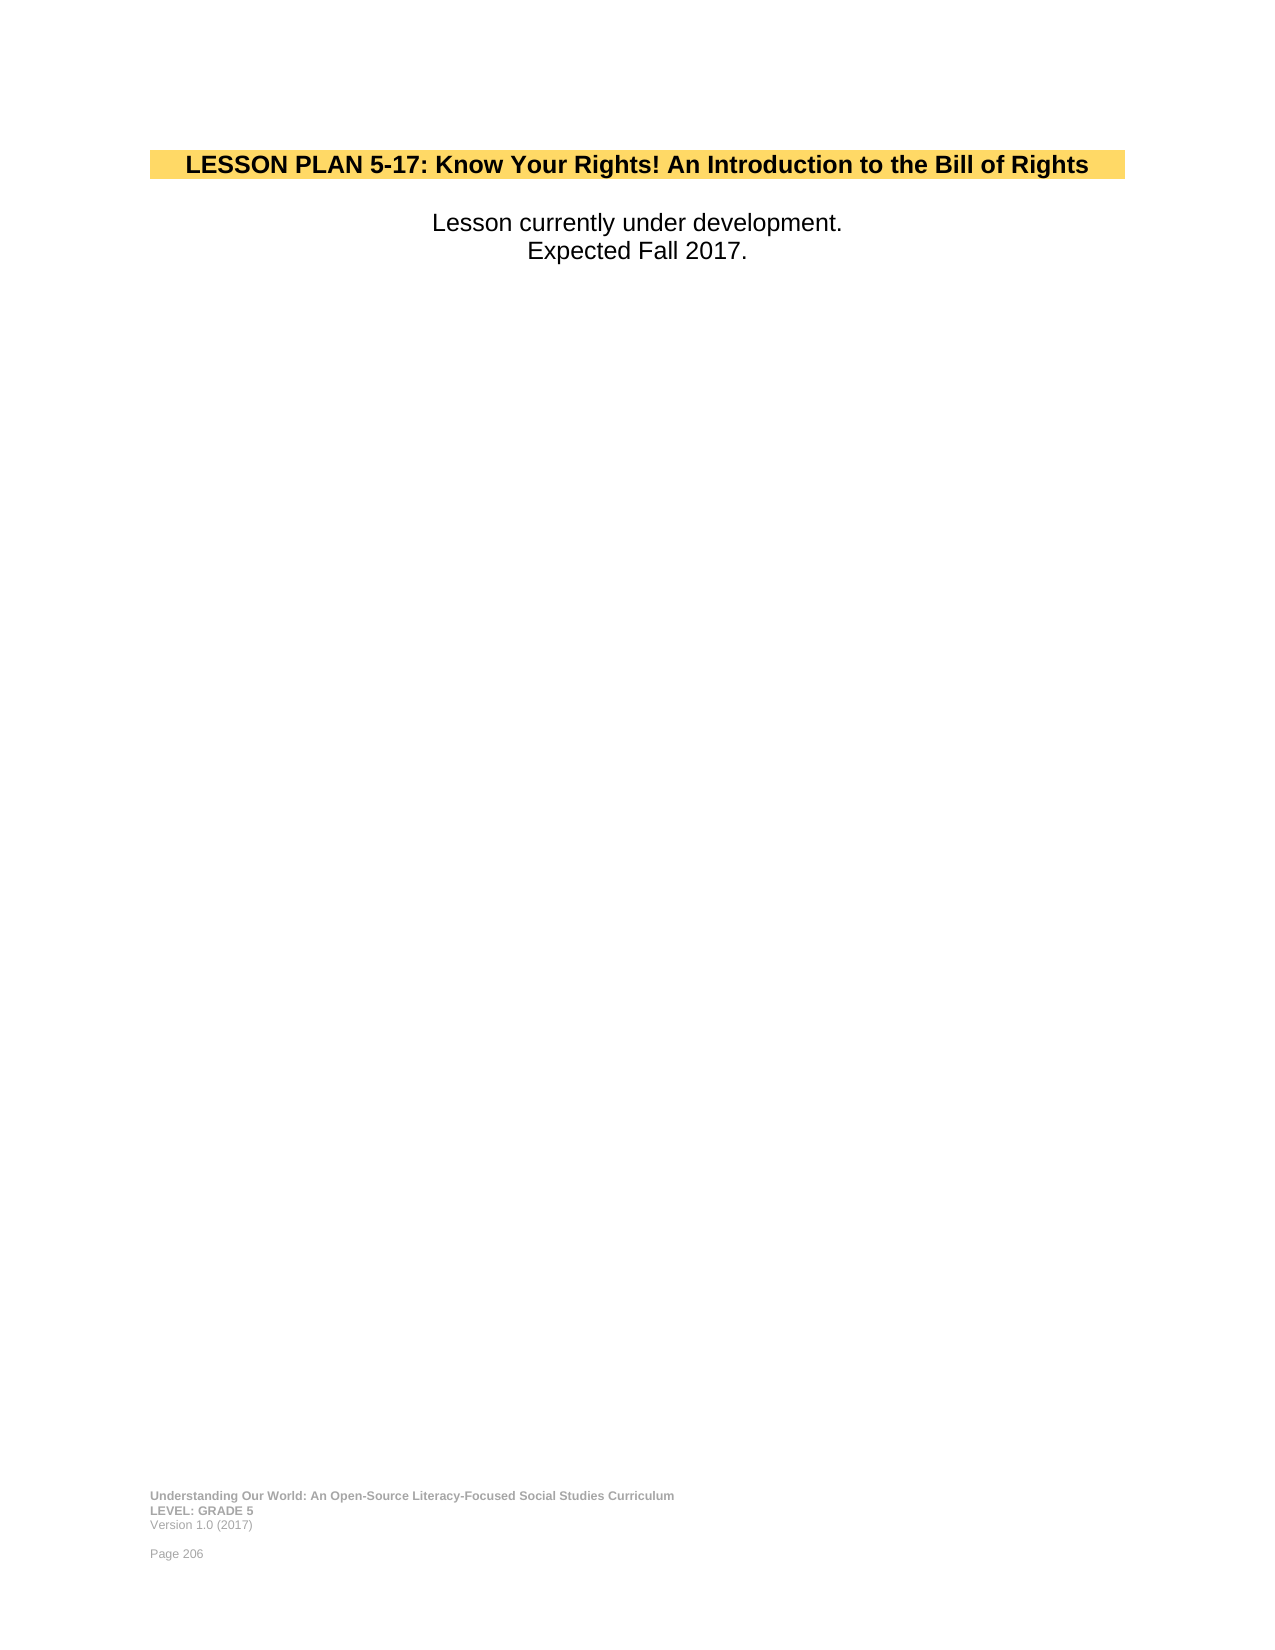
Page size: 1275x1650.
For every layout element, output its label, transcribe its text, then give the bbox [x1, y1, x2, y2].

text LESSON PLAN 5-17: Know Your Rights! An Introduction to the Bill of Rights [150, 150, 1125, 179]
text Lesson currently under development. [150, 207, 1125, 236]
text Expected Fall 2017. [150, 236, 1125, 265]
